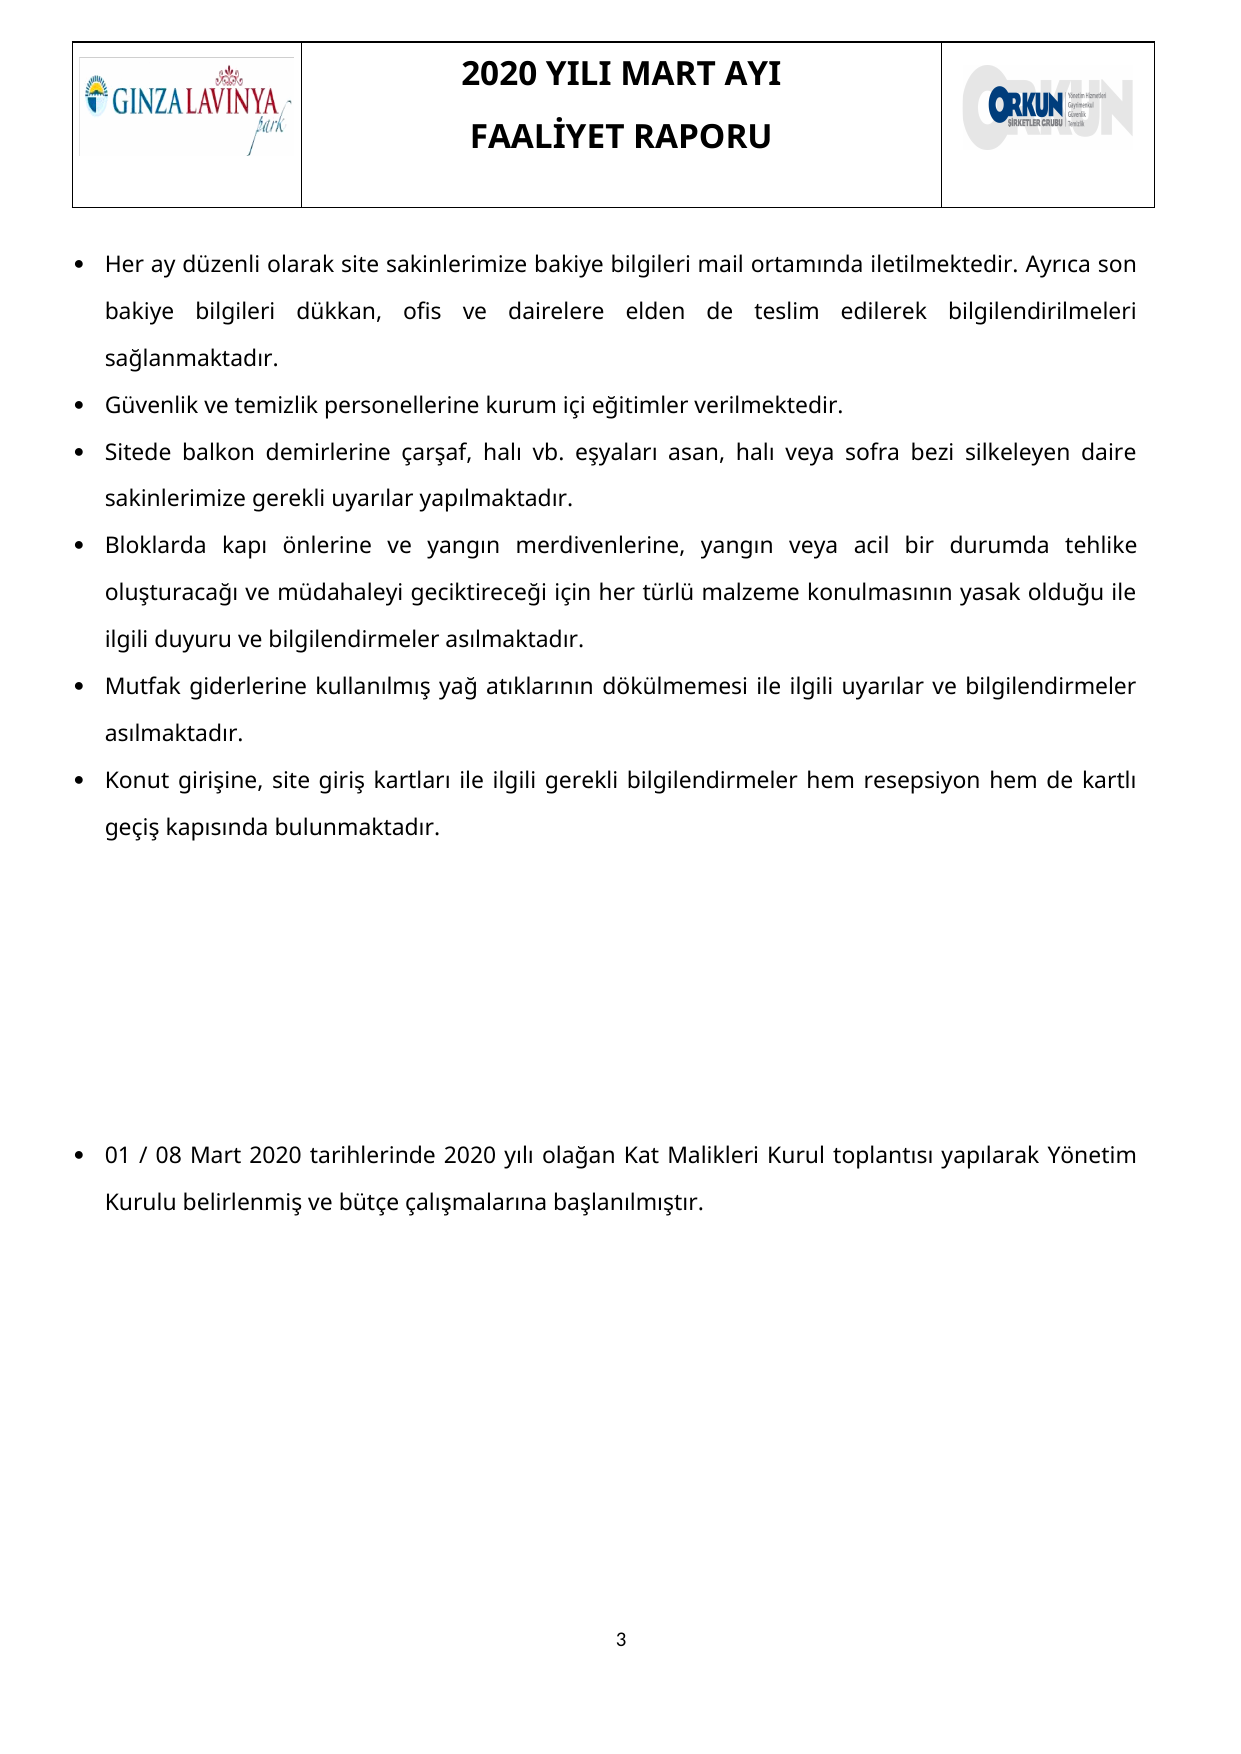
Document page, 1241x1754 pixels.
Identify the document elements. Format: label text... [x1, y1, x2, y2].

list Güvenlik ve temizlik personellerine kurum içi eğitimler verilmektedir. [75, 388, 1138, 420]
list Her ay düzenli olarak site sakinlerimize bakiye bilgileri mail ortamında iletilmektedir. Ayrıca son bakiye bilgileri dükkan, ofis ve dairelere elden de teslim edilerek bilgilendirilmeleri sağlanmaktadır. [75, 248, 1138, 373]
list Mutfak giderlerine kullanılmış yağ atıklarının dökülmemesi ile ilgili uyarılar ve bilgilendirmeler asılmaktadır. [75, 670, 1138, 748]
list 01 / 08 Mart 2020 tarihlerinde 2020 yılı olağan Kat Malikleri Kurul toplantısı yapılarak Yönetim Kurulu belirlenmiş ve bütçe çalışmalarına başlanılmıştır. [75, 1138, 1138, 1217]
picture [79, 57, 294, 156]
picture [962, 65, 1133, 150]
list Konut girişine, site giriş kartları ile ilgili gerekli bilgilendirmeler hem resepsiyon hem de kartlı geçiş kapısında bulunmaktadır. [75, 763, 1138, 842]
list Bloklarda kapı önlerine ve yangın merdivenlerine, yangın veya acil bir durumda tehlike oluşturacağı ve müdahaleyi geciktireceği için her türlü malzeme konulmasının yasak olduğu ile ilgili duyuru ve bilgilendirmeler asılmaktadır. [75, 529, 1138, 654]
list Sitede balkon demirlerine çarşaf, halı vb. eşyaları asan, halı veya sofra bezi silkeleyen daire sakinlerimize gerekli uyarılar yapılmaktadır. [75, 435, 1138, 513]
